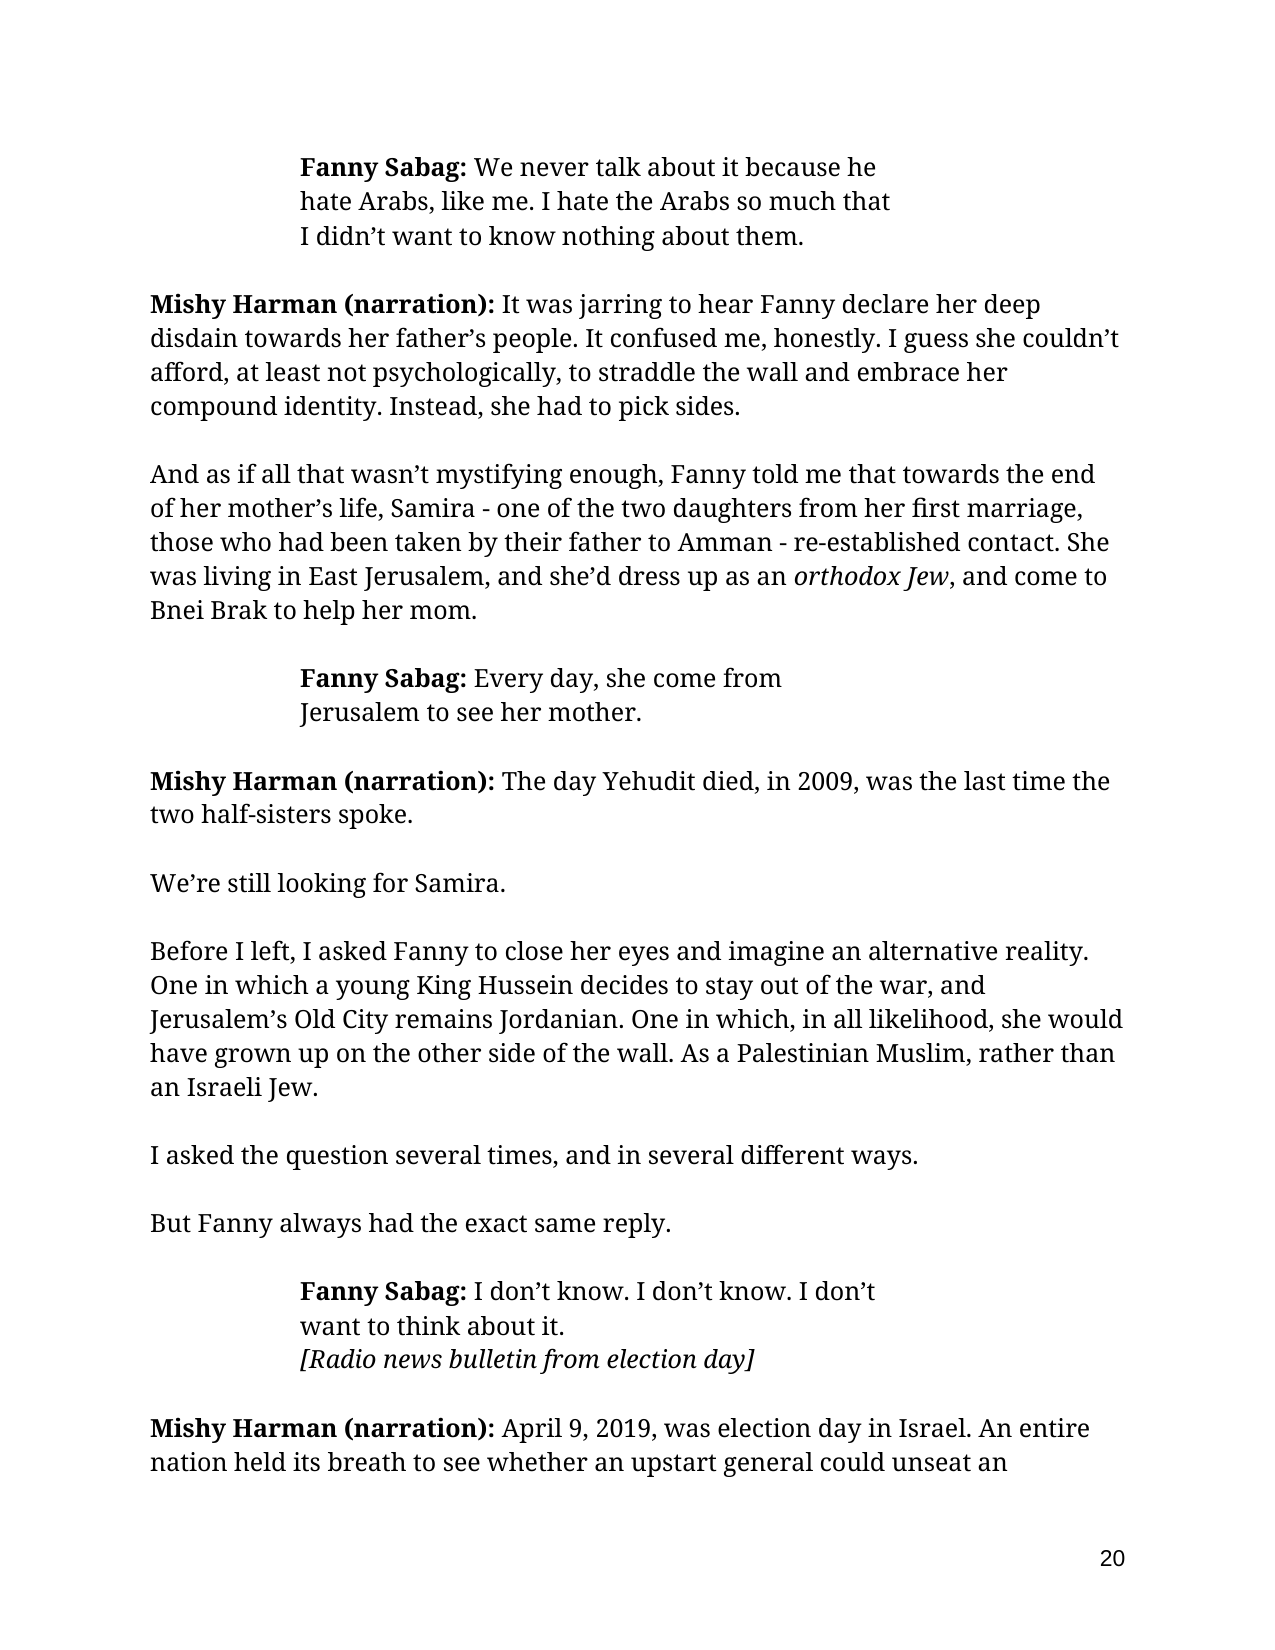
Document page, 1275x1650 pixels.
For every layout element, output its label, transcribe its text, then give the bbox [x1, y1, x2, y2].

text [Radio news bulletin from election day] [150, 1342, 900, 1376]
text We’re still looking for Samira. [150, 865, 1125, 899]
text Fanny Sabag: I don’t know. I don’t know. I don’t want to think about it. [300, 1274, 900, 1342]
text And as if all that wasn’t mystifying enough, Fanny told me that towards the end of her mother’s life, Samira - one of the two daughters from her first marriage, those who had been taken by their father to Amman - re-established contact. She was living in East Jerusalem, and she’d dress up as an orthodox Jew, and come to Bnei Brak to help her mom. [150, 457, 1125, 627]
text Before I left, I asked Fanny to close her eyes and imagine an alternative reality. One in which a young King Hussein decides to stay out of the war, and Jerusalem’s Old City remains Jordanian. One in which, in all likelihood, she would have grown up on the other side of the wall. As a Palestinian Muslim, rather than an Israeli Jew. [150, 933, 1125, 1104]
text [150, 1410, 1125, 1478]
text Fanny Sabag: We never talk about it because he hate Arabs, like me. I hate the Arabs so much that I didn’t want to know nothing about them. [300, 150, 900, 252]
text Mishy Harman (narration): The day Yehudit died, in 2009, was the last time the two half-sisters spoke. [150, 763, 1125, 831]
text But Fanny always had the exact same reply. [150, 1206, 1125, 1240]
text Mishy Harman (narration): It was jarring to hear Fanny declare her deep disdain towards her father’s people. It confused me, honestly. I guess she couldn’t afford, at least not psychologically, to straddle the wall and embrace her compound identity. Instead, she had to pick sides. [150, 286, 1125, 422]
text Fanny Sabag: Every day, she come from Jerusalem to see her mother. [300, 661, 900, 729]
text I asked the question several times, and in several different ways. [150, 1138, 1125, 1172]
